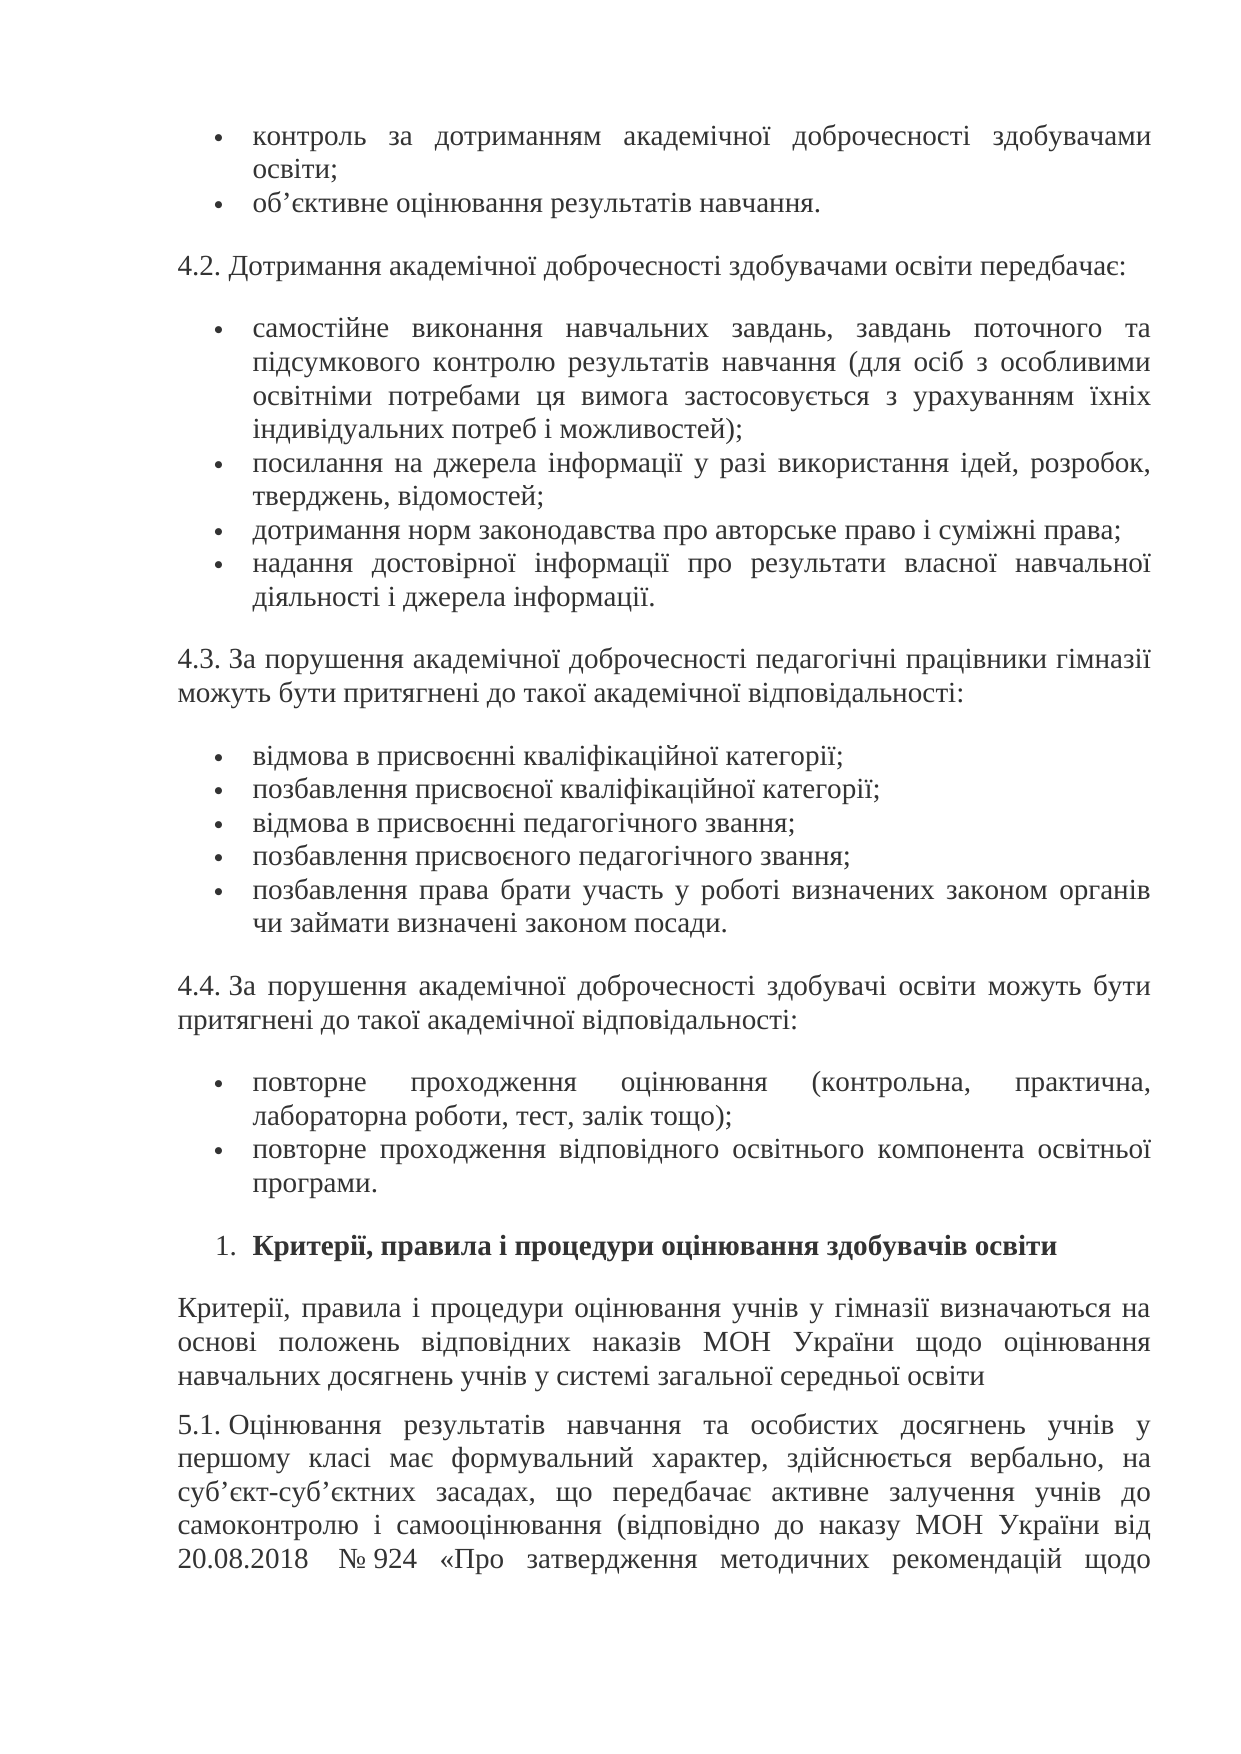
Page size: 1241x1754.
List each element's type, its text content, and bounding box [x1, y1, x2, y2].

text 4.3. За порушення академічної доброчесності педагогічні працівники гімназії можуть бути притягнені до такої академічної відповідальності: [177, 642, 1152, 709]
text Критерії, правила і процедури оцінювання учнів у гімназії визначаються на основі положень відповідних наказів МОН України щодо оцінювання навчальних досягнень учнів у системі загальної середньої освіти [177, 1291, 1152, 1391]
list відмова в присвоєнні педагогічного звання; [215, 805, 1152, 838]
list позбавлення присвоєної кваліфікаційної категорії; [215, 771, 1152, 805]
list позбавлення присвоєного педагогічного звання; [215, 838, 1152, 872]
list контроль за дотриманням академічної доброчесності здобувачами освіти; [215, 118, 1152, 185]
list повторне проходження відповідного освітнього компонента освітньої програми. [215, 1132, 1152, 1199]
list повторне проходження оцінювання (контрольна, практична, лабораторна роботи, тест, залік тощо); [215, 1064, 1152, 1132]
list позбавлення права брати участь у роботі визначених законом органів чи займати визначені законом посади. [215, 872, 1152, 939]
list самостійне виконання навчальних завдань, завдань поточного та підсумкового контролю результатів навчання (для осіб з особливими освітніми потребами ця вимога застосовується з урахуванням їхніх індивідуальних потреб і можливостей); [215, 311, 1152, 445]
list об’єктивне оцінювання результатів навчання. [215, 185, 1152, 219]
list дотримання норм законодавства про авторське право і суміжні права; [215, 512, 1152, 545]
list Критерії, правила і процедури оцінювання здобувачів освіти [215, 1228, 1152, 1261]
list надання достовірної інформації про результати власної навчальної діяльності і джерела інформації. [215, 545, 1152, 612]
text 4.4. За порушення академічної доброчесності здобувачі освіти можуть бути притягнені до такої академічної відповідальності: [177, 968, 1152, 1035]
list відмова в присвоєнні кваліфікаційної категорії; [215, 738, 1152, 771]
text 4.2. Дотримання академічної доброчесності здобувачами освіти передбачає: [177, 248, 1152, 281]
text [177, 1407, 1152, 1574]
list посилання на джерела інформації у разі використання ідей, розробок, тверджень, відомостей; [215, 445, 1152, 512]
